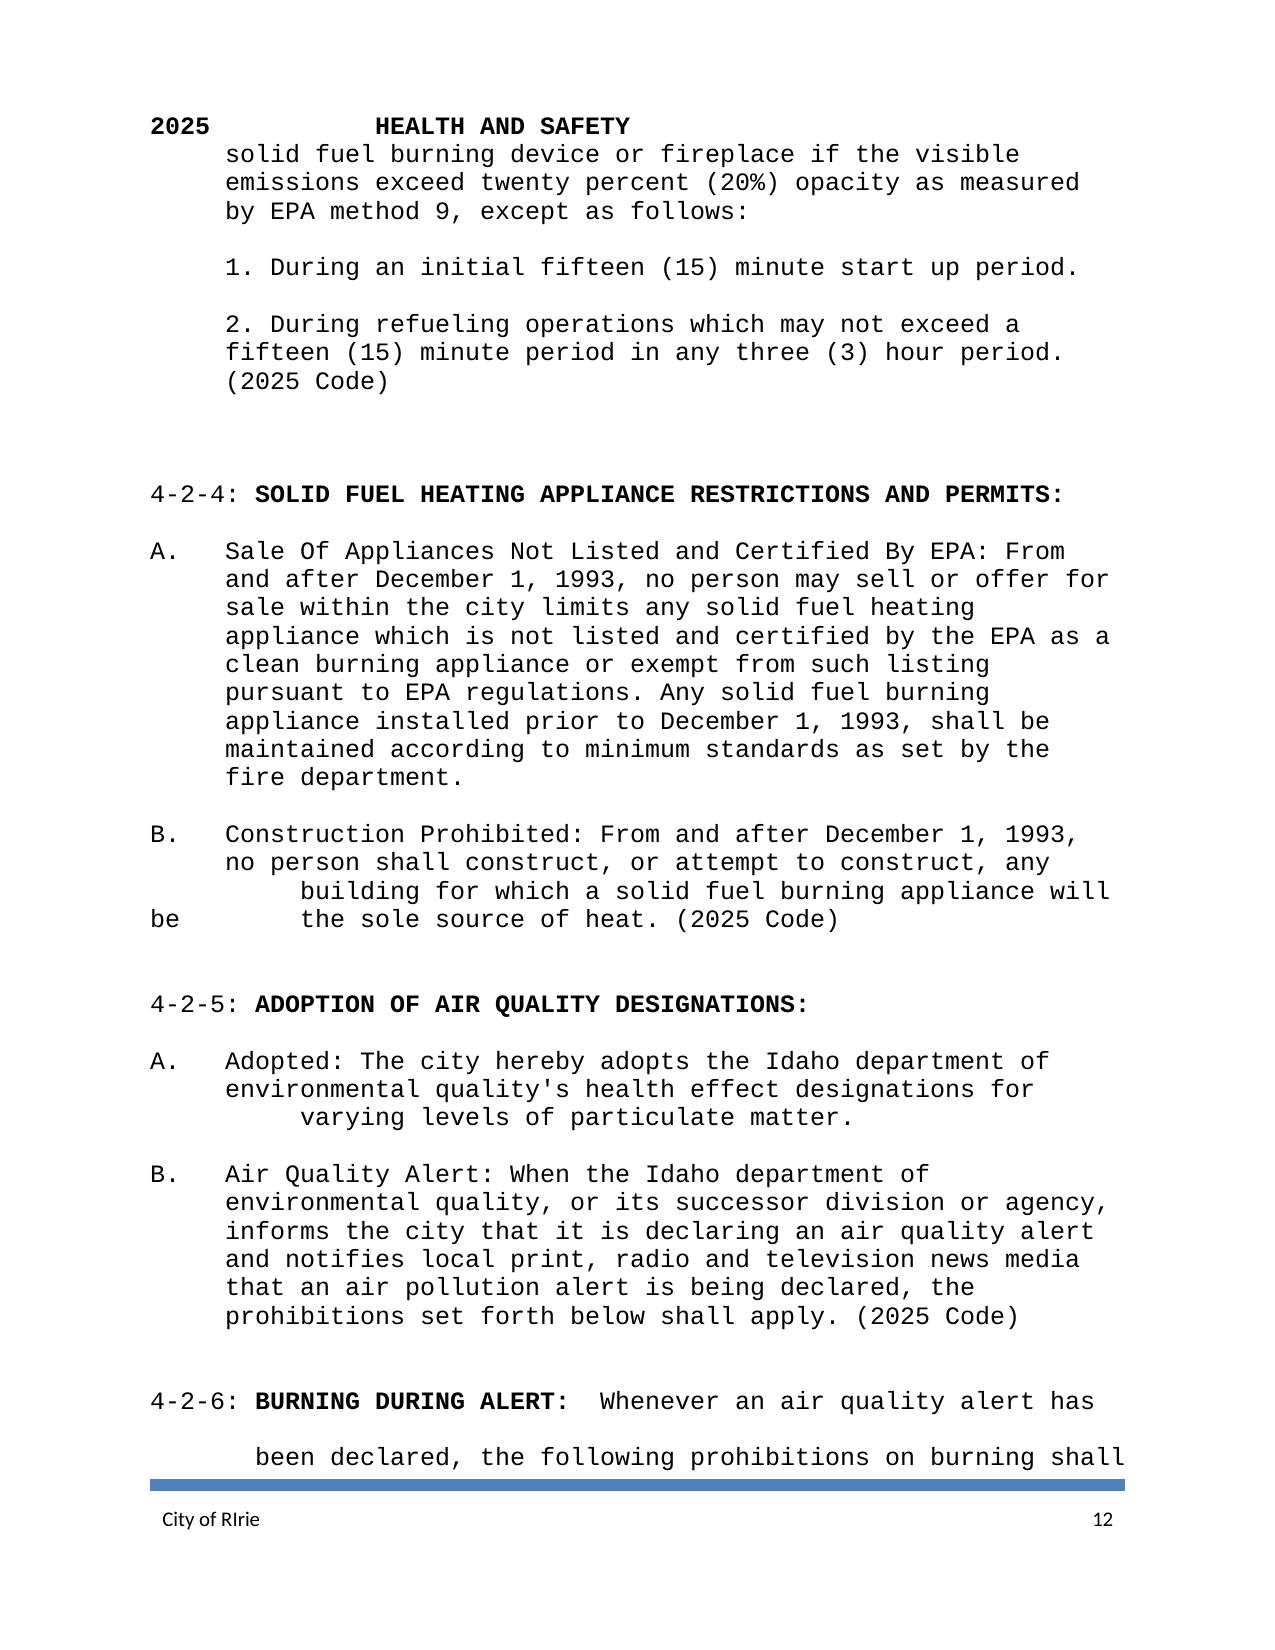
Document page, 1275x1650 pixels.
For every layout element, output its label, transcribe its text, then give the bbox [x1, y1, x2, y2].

text B. Construction Prohibited: From and after December 1, 1993, no person shall construct, or attempt to construct, any building for which a solid fuel burning appliance will be the sole source of heat. (2025 Code) [150, 822, 1125, 935]
text 2. During refueling operations which may not exceed a fifteen (15) minute period in any three (3) hour period. (2025 Code) [150, 312, 1125, 397]
text 4-2-5: ADOPTION OF AIR QUALITY DESIGNATIONS: [150, 992, 1125, 1020]
text A. Adopted: The city hereby adopts the Idaho department of environmental quality's health effect designations for varying levels of particulate matter. [150, 1048, 1125, 1133]
text B. Air Quality Alert: When the Idaho department of environmental quality, or its successor division or agency, informs the city that it is declaring an air quality alert and notifies local print, radio and television news media that an air pollution alert is being declared, the prohibitions set forth below shall apply. (2025 Code) [150, 1162, 1125, 1332]
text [150, 142, 1125, 227]
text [150, 1388, 1125, 1473]
text 1. During an initial fifteen (15) minute start up period. [150, 255, 1125, 283]
text 4-2-4: SOLID FUEL HEATING APPLIANCE RESTRICTIONS AND PERMITS: [150, 482, 1125, 510]
text A. Sale Of Appliances Not Listed and Certified By EPA: From and after December 1, 1993, no person may sell or offer for sale within the city limits any solid fuel heating appliance which is not listed and certified by the EPA as a clean burning appliance or exempt from such listing pursuant to EPA regulations. Any solid fuel burning appliance installed prior to December 1, 1993, shall be maintained according to minimum standards as set by the fire department. [150, 538, 1125, 793]
